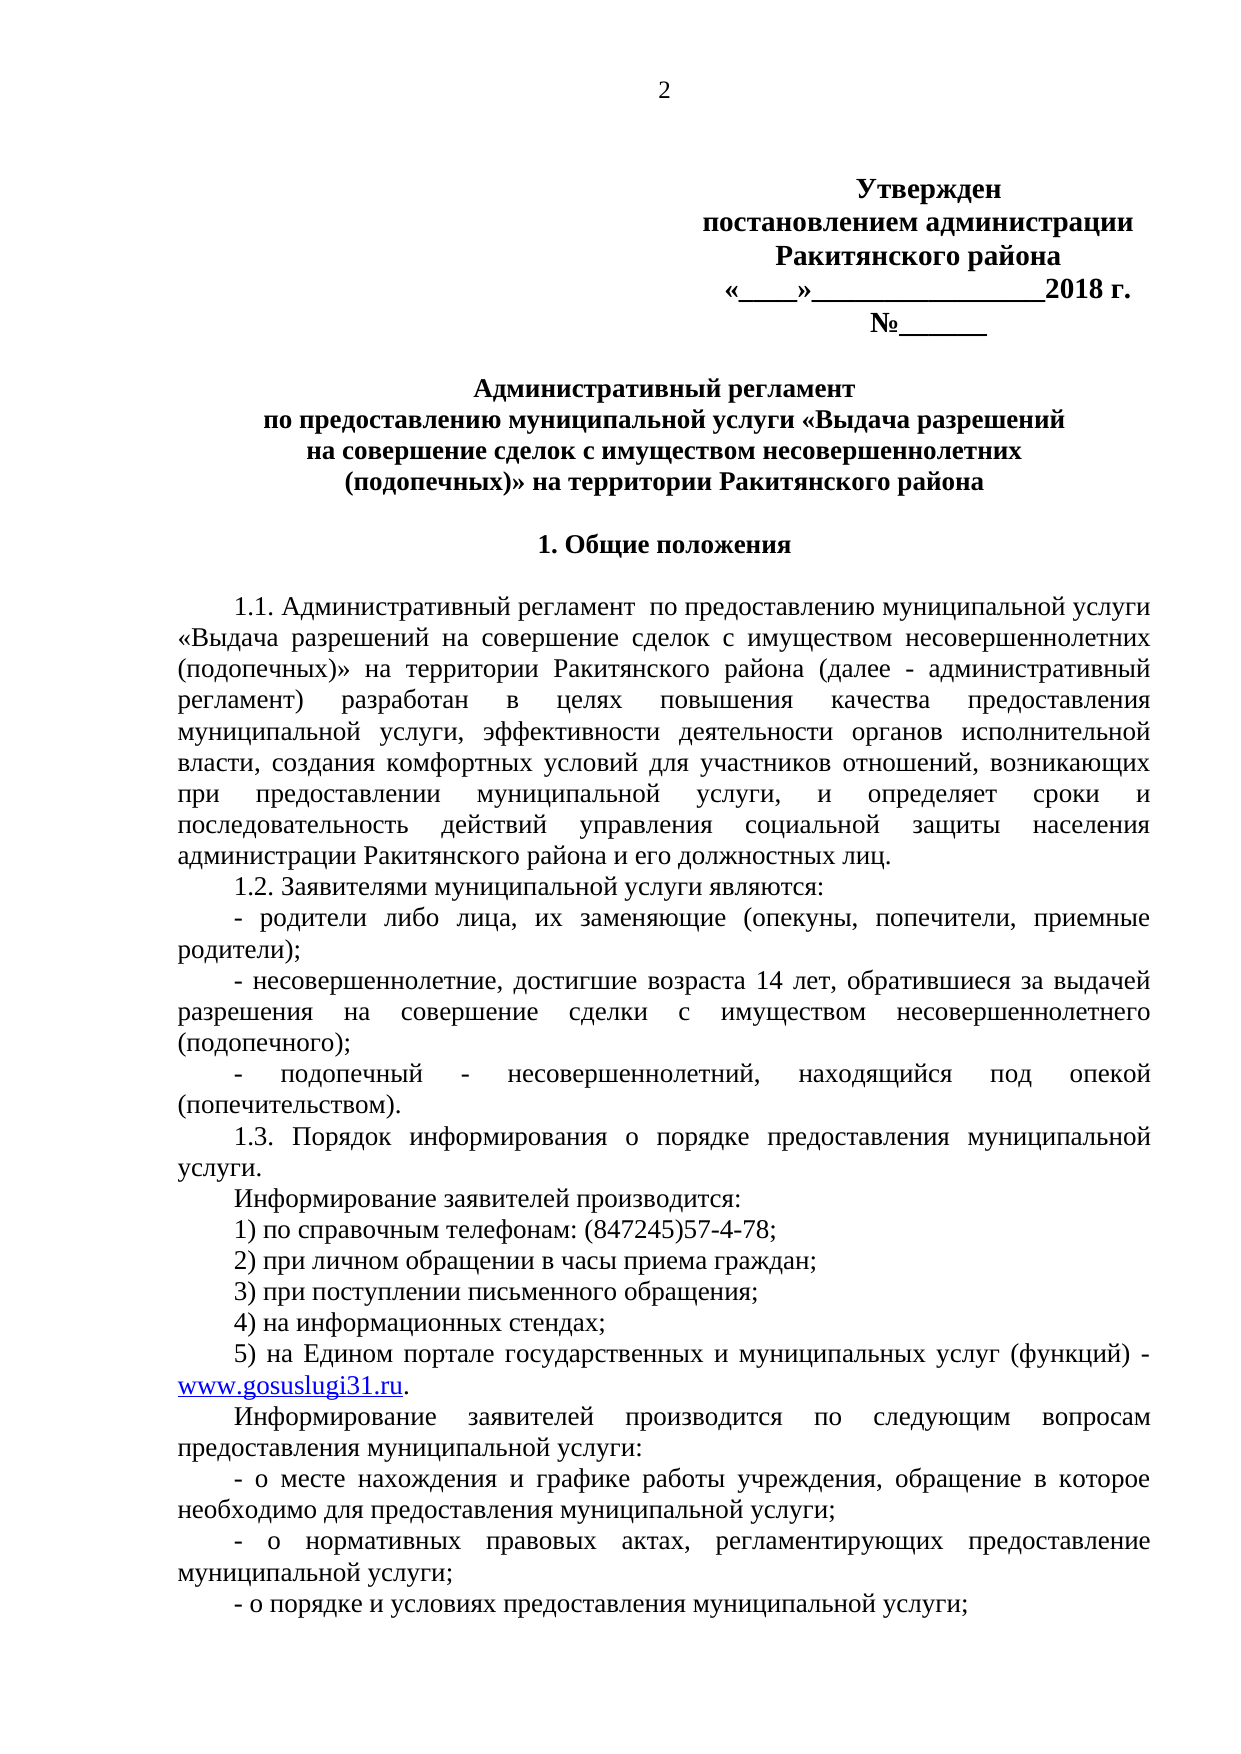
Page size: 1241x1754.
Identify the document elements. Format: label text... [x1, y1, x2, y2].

text (подопечных)» на территории Ракитянского района [177, 466, 1152, 497]
text №______ [177, 305, 1152, 338]
text - о нормативных правовых актах, регламентирующих предоставление муниципальной услуги; [177, 1524, 1152, 1587]
text Ракитянского района [177, 238, 1152, 271]
text 2) при личном обращении в часы приема граждан; [177, 1244, 1152, 1275]
text 1) по справочным телефонам: (847245)57-4-78; [177, 1213, 1152, 1244]
text Административный регламент [177, 372, 1152, 403]
text Информирование заявителей производится по следующим вопросам предоставления муниципальной услуги: [177, 1400, 1152, 1462]
text 1. Общие положения [177, 528, 1152, 559]
text постановлением администрации [177, 204, 1152, 238]
text Утвержден [177, 171, 1152, 204]
text - о месте нахождения и графике работы учреждения, обращение в которое необходимо для предоставления муниципальной услуги; [177, 1462, 1152, 1524]
text - несовершеннолетние, достигшие возраста 14 лет, обратившиеся за выдачей разрешения на совершение сделки с имуществом несовершеннолетнего (подопечного); [177, 964, 1152, 1057]
text «____»________________2018 г. [177, 271, 1152, 305]
text 1.3. Порядок информирования о порядке предоставления муниципальной услуги. [177, 1119, 1152, 1182]
text 1.1. Административный регламент по предоставлению муниципальной услуги «Выдача разрешений на совершение сделок с имуществом несовершеннолетних (подопечных)» на территории Ракитянского района (далее - административный регламент) разработан в целях повышения качества предоставления муниципальной услуги, эффективности деятельности органов исполнительной власти, создания комфортных условий для участников отношений, возникающих при предоставлении муниципальной услуги, и определяет сроки и последовательность действий управления социальной защиты населения администрации Ракитянского района и его должностных лиц. [177, 590, 1152, 870]
text Информирование заявителей производится: [177, 1182, 1152, 1213]
text - родители либо лица, их заменяющие (опекуны, попечители, приемные родители); [177, 902, 1152, 964]
text - о порядке и условиях предоставления муниципальной услуги; [177, 1587, 1152, 1618]
text - подопечный - несовершеннолетний, находящийся под опекой (попечительством). [177, 1057, 1152, 1119]
text по предоставлению муниципальной услуги «Выдача разрешений [177, 403, 1152, 434]
text 3) при поступлении письменного обращения; [177, 1275, 1152, 1306]
text 5) на Едином портале государственных и муниципальных услуг (функций) - www.gosuslugi31.ru. [177, 1338, 1152, 1400]
text на совершение сделок с имуществом несовершеннолетних [177, 434, 1152, 466]
text 4) на информационных стендах; [177, 1306, 1152, 1338]
text 1.2. Заявителями муниципальной услуги являются: [177, 870, 1152, 902]
